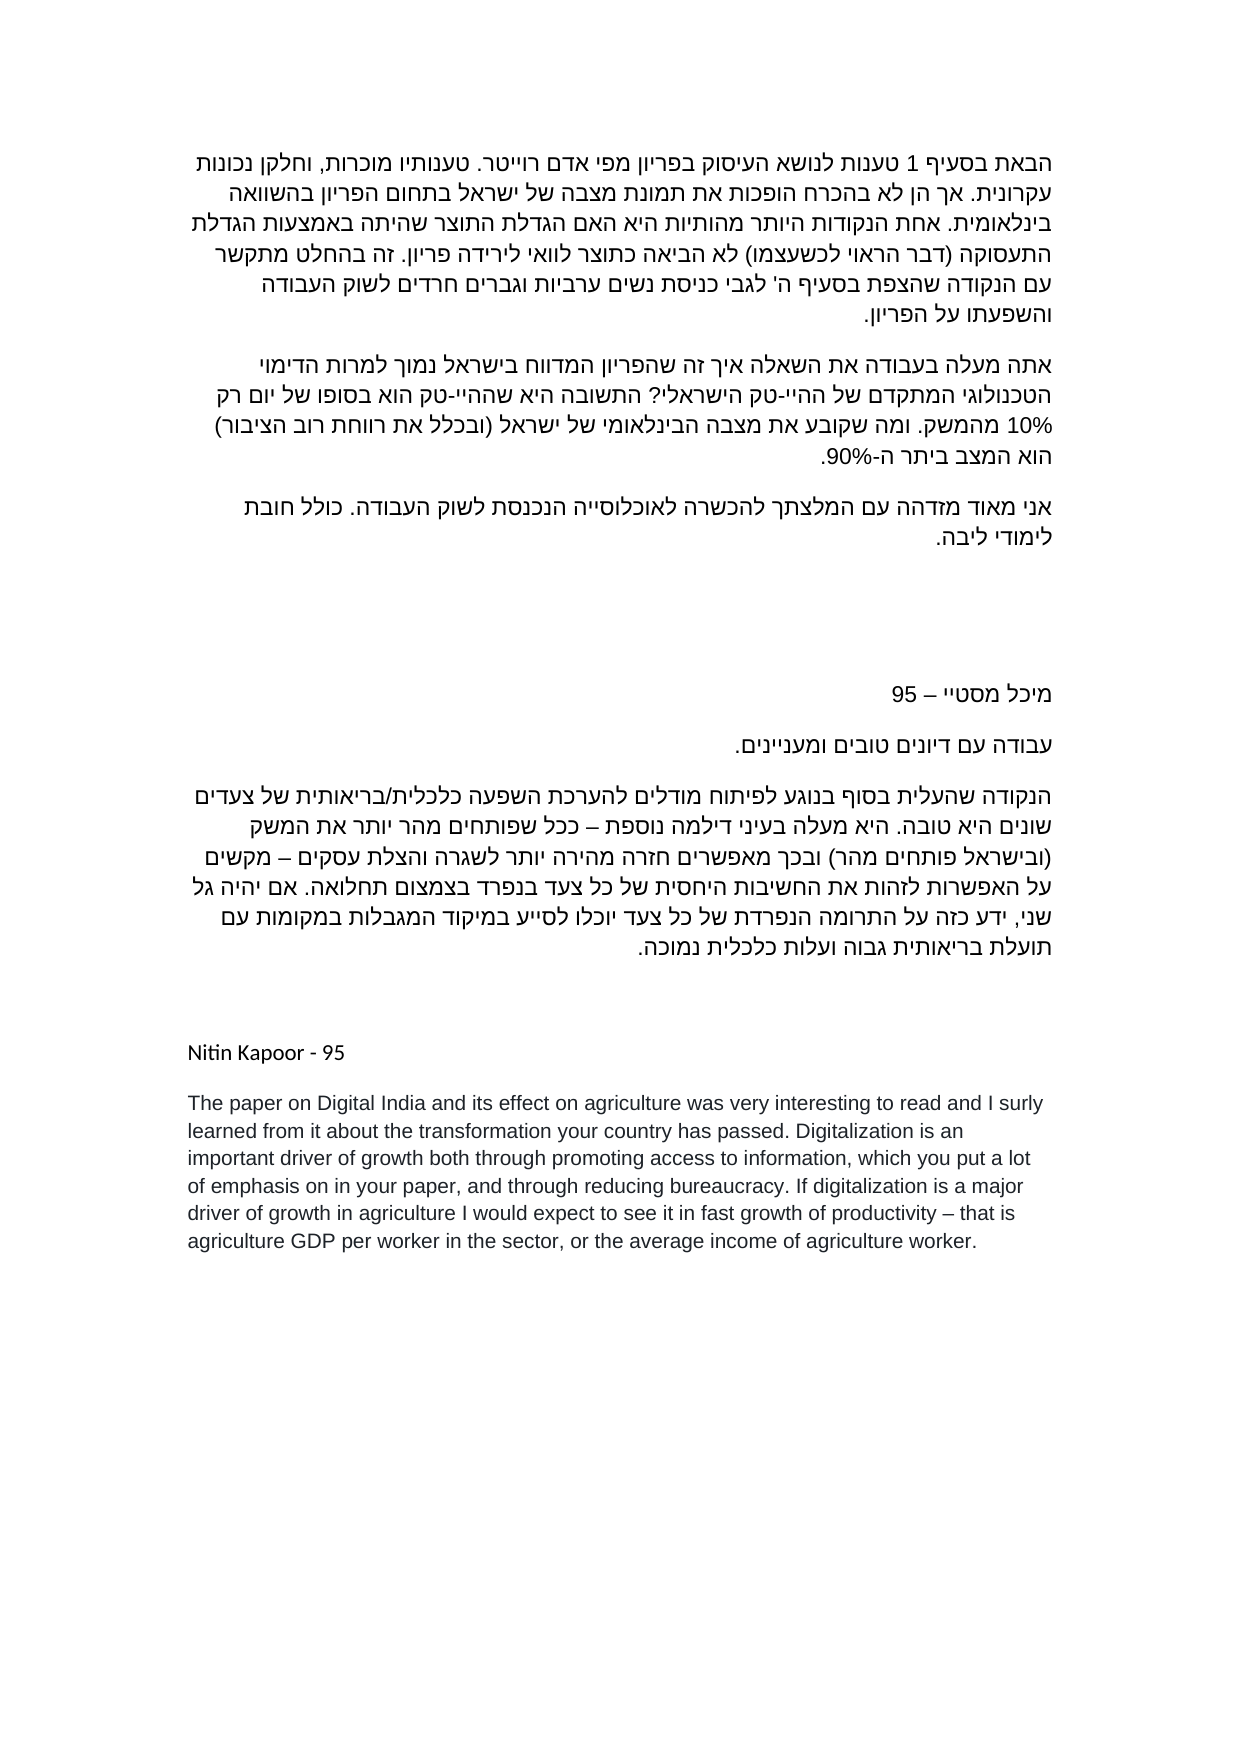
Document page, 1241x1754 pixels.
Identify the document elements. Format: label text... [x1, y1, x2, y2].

text הנקודה שהעלית בסוף בנוגע לפיתוח מודלים להערכת השפעה כלכלית/בריאותית של צעדים שונים היא טובה. היא מעלה בעיני דילמה נוספת – ככל שפותחים מהר יותר את המשק (ובישראל פותחים מהר) ובכך מאפשרים חזרה מהירה יותר לשגרה והצלת עסקים – מקשים על האפשרות לזהות את החשיבות היחסית של כל צעד בנפרד בצמצום תחלואה. אם יהיה גל שני, ידע כזה על התרומה הנפרדת של כל צעד יוכלו לסייע במיקוד המגבלות במקומות עם תועלת בריאותית גבוה ועלות כלכלית נמוכה. [187, 783, 1053, 961]
text הבאת בסעיף 1 טענות לנושא העיסוק בפריון מפי אדם רוייטר. טענותיו מוכרות, וחלקן נכונות עקרונית. אך הן לא בהכרח הופכות את תמונת מצבה של ישראל בתחום הפריון בהשוואה בינלאומית. אחת הנקודות היותר מהותיות היא האם הגדלת התוצר שהיתה באמצעות הגדלת התעסוקה (דבר הראוי לכשעצמו) לא הביאה כתוצר לוואי לירידה פריון. זה בהחלט מתקשר עם הנקודה שהצפת בסעיף ה' לגבי כניסת נשים ערביות וגברים חרדים לשוק העבודה והשפעתו על הפריון. [187, 150, 1053, 327]
text The paper on Digital India and its effect on agriculture was very interesting to read and I surly learned from it about the transformation your country has passed. Digitalization is an important driver of growth both through promoting access to information, which you put a lot of emphasis on in your paper, and through reducing bureaucracy. If digitalization is a major driver of growth in agriculture I would expect to see it in fast growth of productivity – that is agriculture GDP per worker in the sector, or the average income of agriculture worker. [187, 1091, 1053, 1253]
text אתה מעלה בעבודה את השאלה איך זה שהפריון המדווח בישראל נמוך למרות הדימוי הטכנולוגי המתקדם של ההיי-טק הישראלי? התשובה היא שההיי-טק הוא בסופו של יום רק 10% מהמשק. ומה שקובע את מצבה הבינלאומי של ישראל (ובכלל את רווחת רוב הציבור) הוא המצב ביתר ה-90%. [187, 352, 1053, 469]
text עבודה עם דיונים טובים ומעניינים. [187, 732, 1053, 758]
text Nitin Kapoor - 95 [187, 1038, 1053, 1066]
text מיכל מסטיי – 95 [187, 681, 1053, 707]
text אני מאוד מזדהה עם המלצתך להכשרה לאוכלוסייה הנכנסת לשוק העבודה. כולל חובת לימודי ליבה. [187, 494, 1053, 550]
